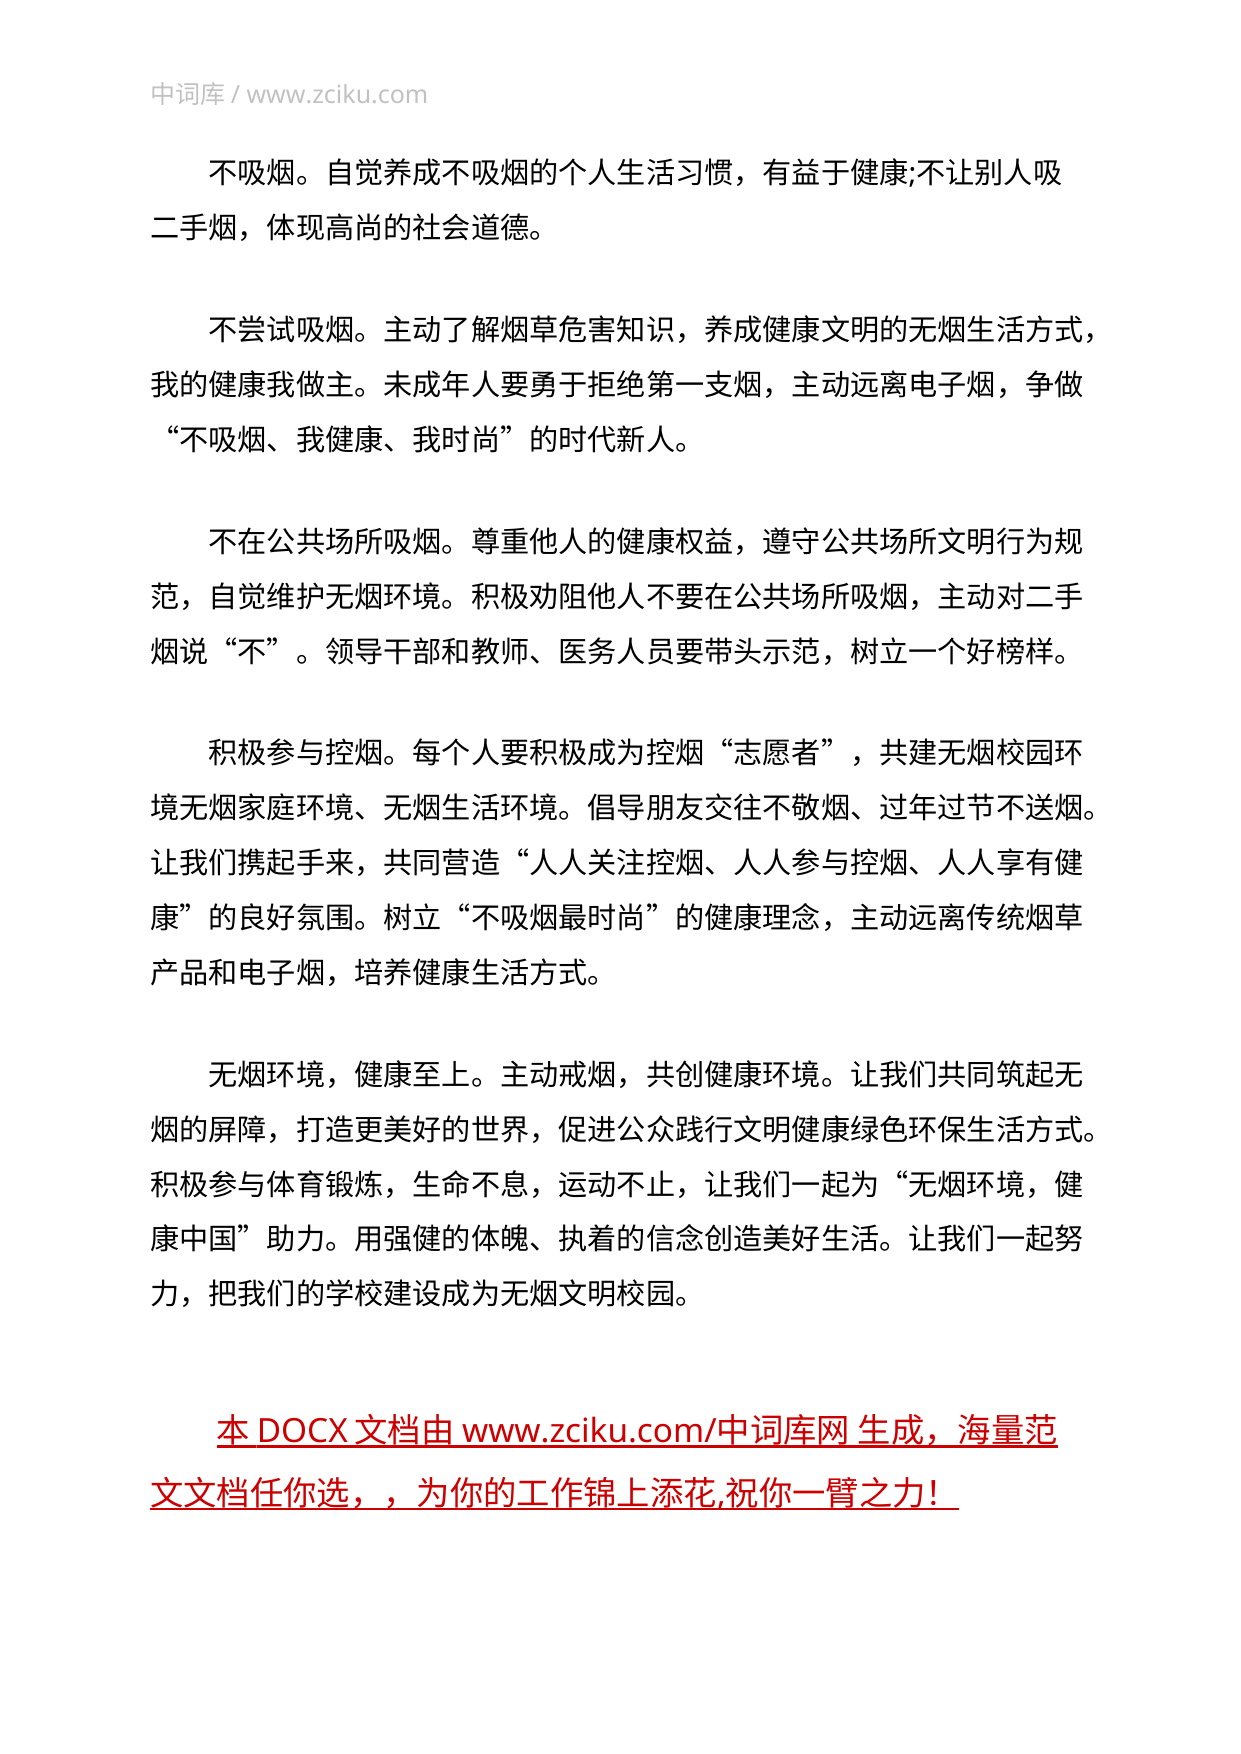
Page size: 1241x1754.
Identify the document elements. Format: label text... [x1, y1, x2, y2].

text 本DOCX文档由 www.zciku.com/中词库网 生成，海量范文文档任你选，，为你的工作锦上添花,祝你一臂之力！ [150, 1404, 1090, 1515]
text 无烟环境，健康至上。主动戒烟，共创健康环境。让我们共同筑起无烟的屏障，打造更美好的世界，促进公众践行文明健康绿色环保生活方式。积极参与体育锻炼，生命不息，运动不止，让我们一起为“无烟环境，健康中国”助力。用强健的体魄、执着的信念创造美好生活。让我们一起努力，把我们的学校建设成为无烟文明校园。 [150, 1051, 1090, 1313]
text 不在公共场所吸烟。尊重他人的健康权益，遵守公共场所文明行为规范，自觉维护无烟环境。积极劝阻他人不要在公共场所吸烟，主动对二手烟说“不”。领导干部和教师、医务人员要带头示范，树立一个好榜样。 [150, 518, 1090, 670]
text 不吸烟。自觉养成不吸烟的个人生活习惯，有益于健康;不让别人吸二手烟，体现高尚的社会道德。 [150, 150, 1090, 247]
text 不尝试吸烟。主动了解烟草危害知识，养成健康文明的无烟生活方式，我的健康我做主。未成年人要勇于拒绝第一支烟，主动远离电子烟，争做“不吸烟、我健康、我时尚”的时代新人。 [150, 307, 1090, 459]
text 积极参与控烟。每个人要积极成为控烟“志愿者”，共建无烟校园环境无烟家庭环境、无烟生活环境。倡导朋友交往不敬烟、过年过节不送烟。让我们携起手来，共同营造“人人关注控烟、人人参与控烟、人人享有健康”的良好氛围。树立“不吸烟最时尚”的健康理念，主动远离传统烟草产品和电子烟，培养健康生活方式。 [150, 730, 1090, 992]
